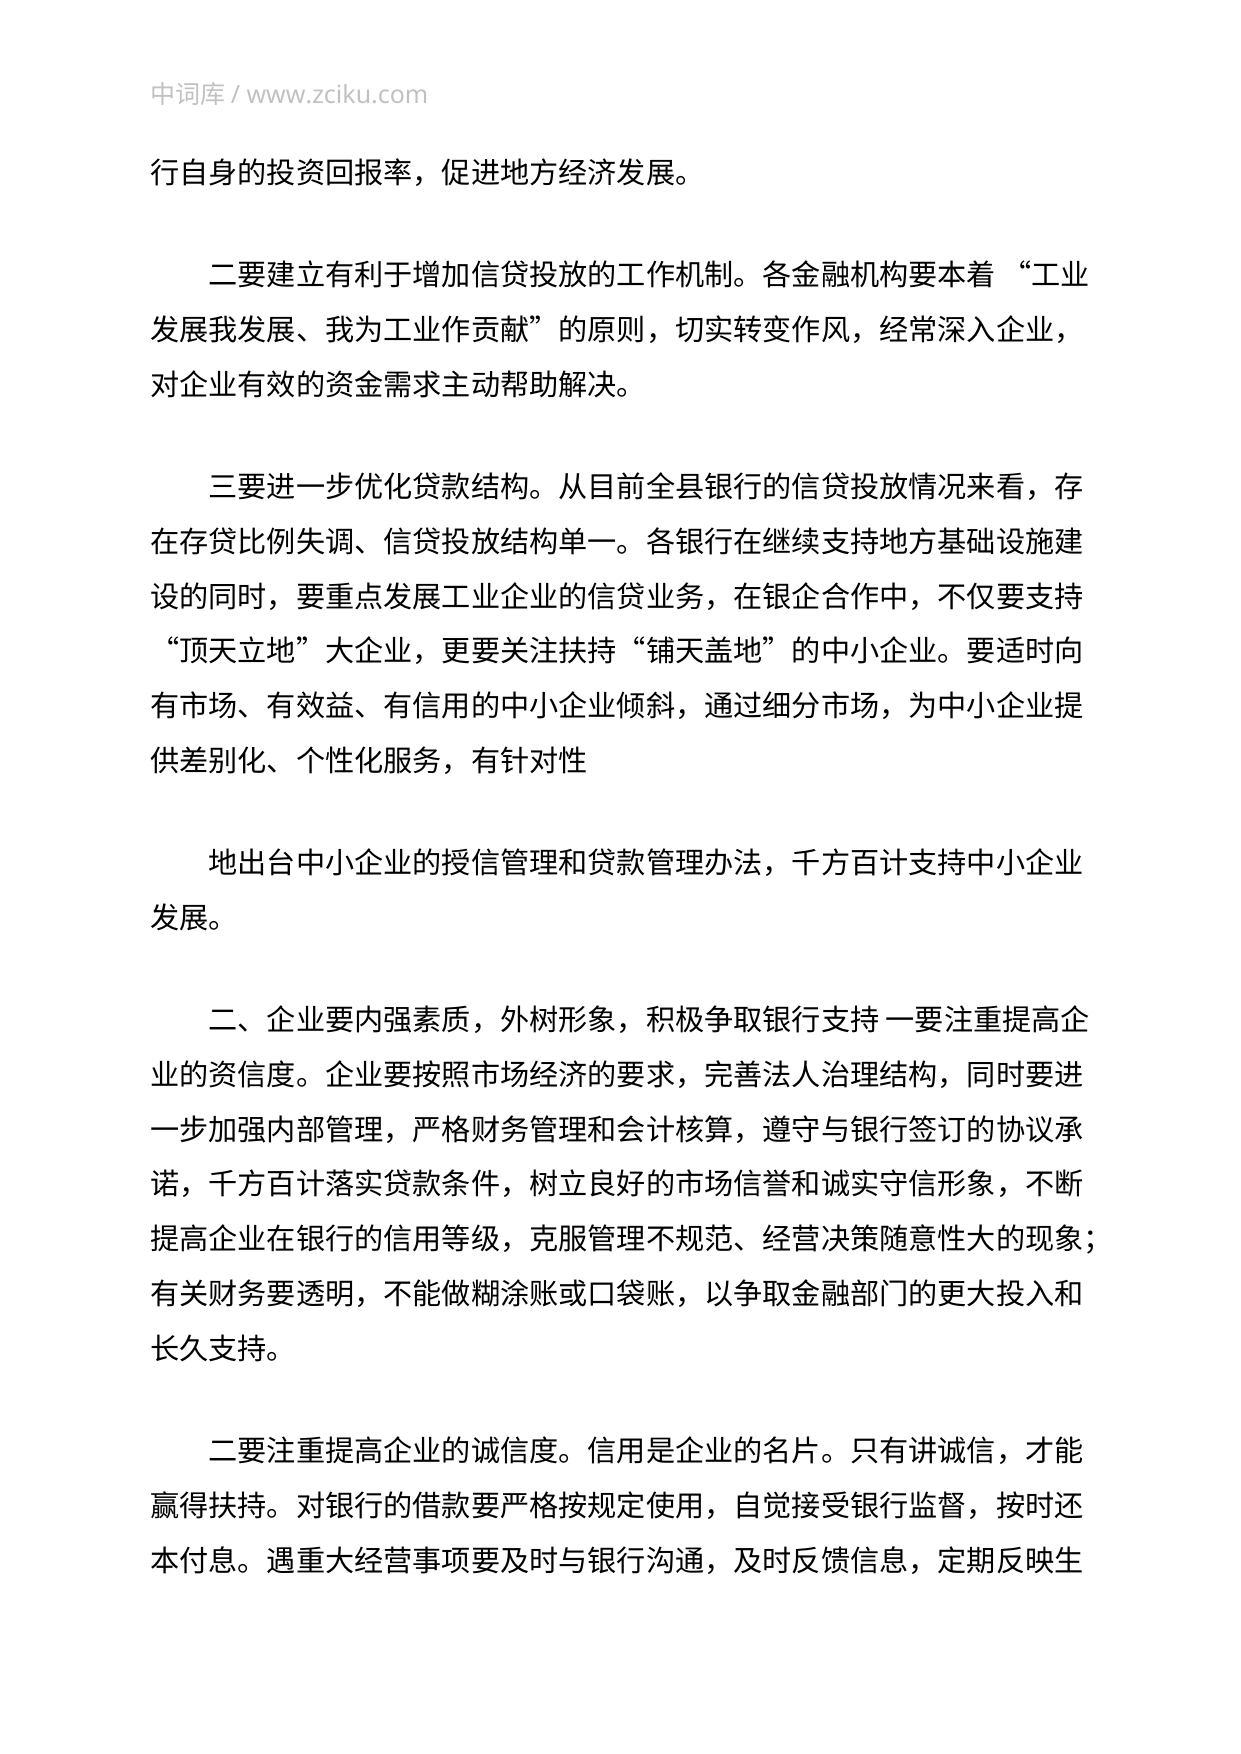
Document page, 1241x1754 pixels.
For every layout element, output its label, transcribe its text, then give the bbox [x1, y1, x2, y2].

text 二、企业要内强素质，外树形象，积极争取银行支持 一要注重提高企业的资信度。企业要按照市场经济的要求，完善法人治理结构，同时要进一步加强内部管理，严格财务管理和会计核算，遵守与银行签订的协议承诺，千方百计落实贷款条件，树立良好的市场信誉和诚实守信形象，不断提高企业在银行的信用等级，克服管理不规范、经营决策随意性大的现象；有关财务要透明，不能做糊涂账或口袋账，以争取金融部门的更大投入和长久支持。 [150, 996, 1090, 1368]
text 二要建立有利于增加信贷投放的工作机制。各金融机构要本着 “工业发展我发展、我为工业作贡献”的原则，切实转变作风，经常深入企业，对企业有效的资金需求主动帮助解决。 [150, 252, 1090, 404]
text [150, 150, 1090, 192]
text 三要进一步优化贷款结构。从目前全县银行的信贷投放情况来看，存在存贷比例失调、信贷投放结构单一。各银行在继续支持地方基础设施建设的同时，要重点发展工业企业的信贷业务，在银企合作中，不仅要支持“顶天立地”大企业，更要关注扶持“铺天盖地”的中小企业。要适时向有市场、有效益、有信用的中小企业倾斜，通过细分市场，为中小企业提供差别化、个性化服务，有针对性 [150, 463, 1090, 780]
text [150, 1427, 1090, 1579]
text 地出台中小企业的授信管理和贷款管理办法，千方百计支持中小企业发展。 [150, 839, 1090, 937]
